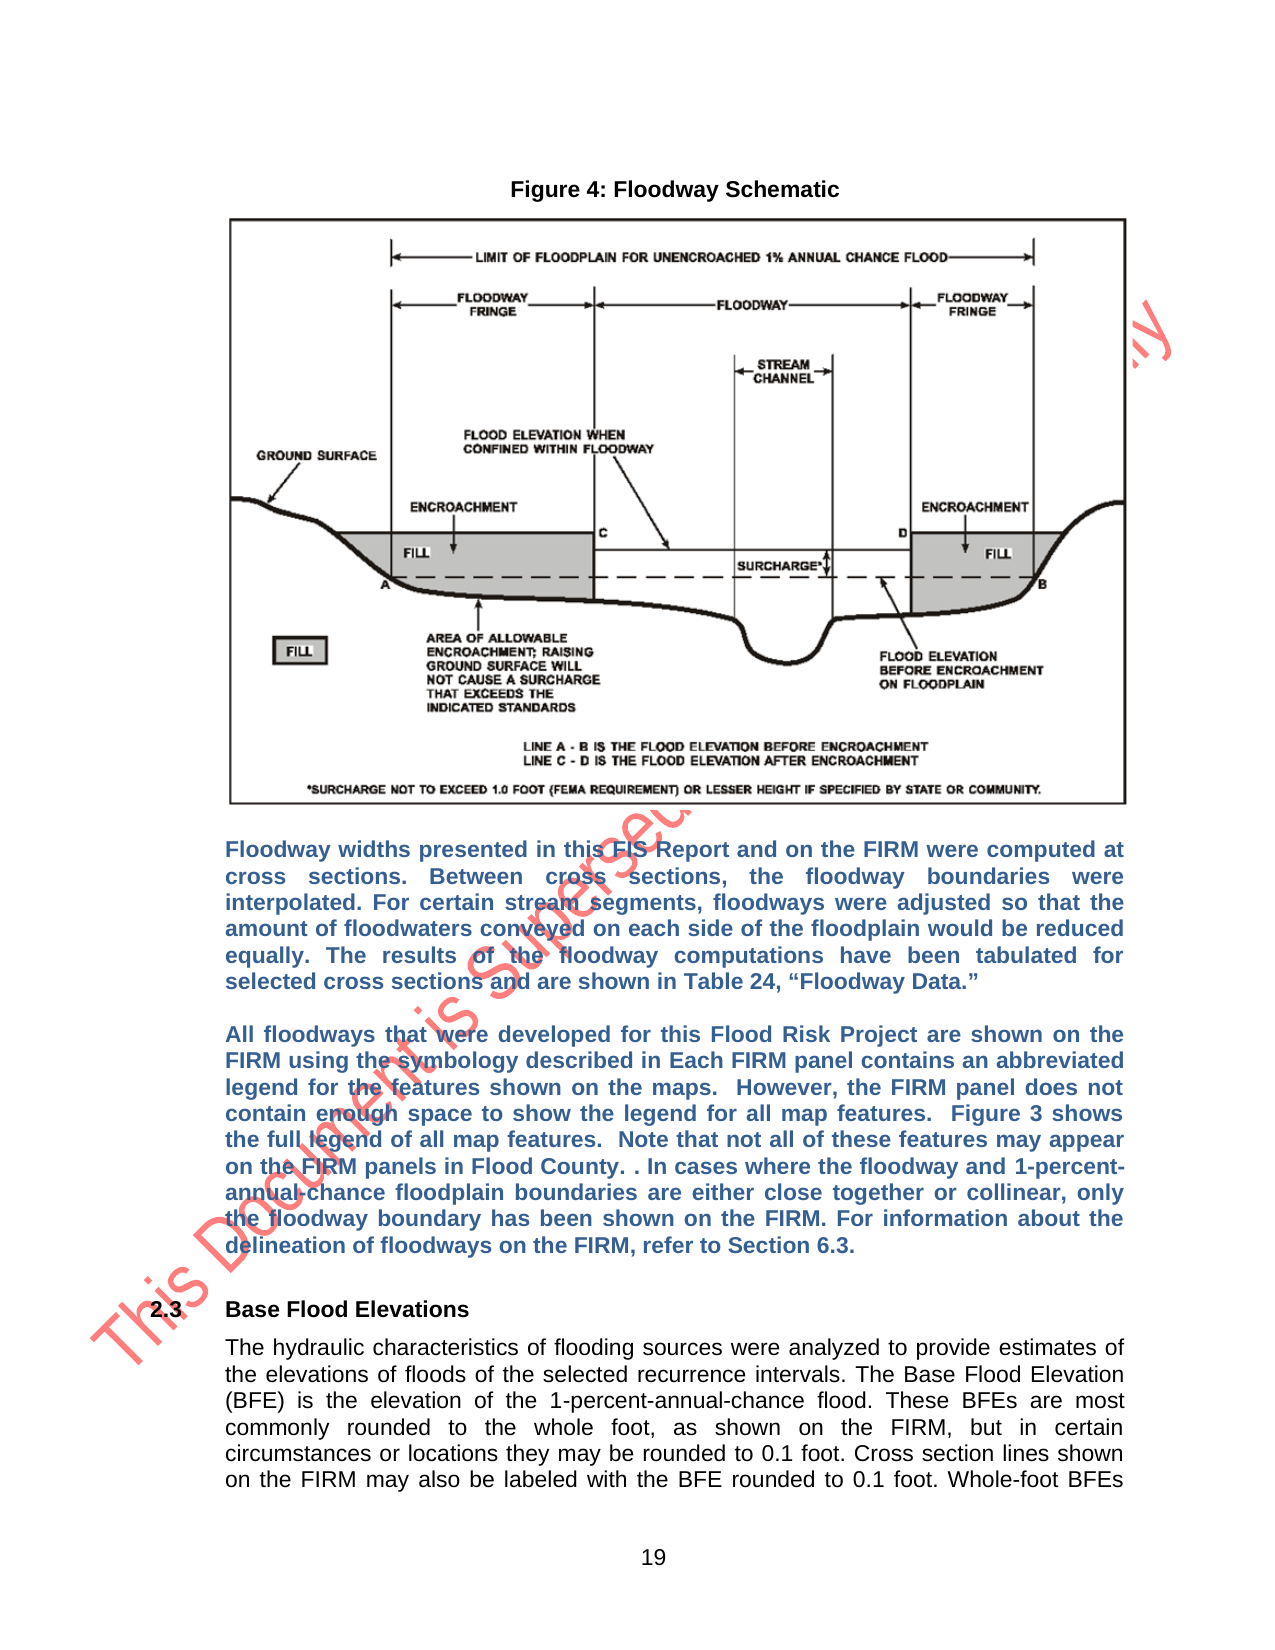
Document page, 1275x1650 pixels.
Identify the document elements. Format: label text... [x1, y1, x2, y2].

subtitle 2.3 Base Flood Elevations [150, 1296, 1125, 1322]
text Floodway widths presented in this FIS Report and on the FIRM were computed at cross sections. Between cross sections, the floodway boundaries were interpolated. For certain stream segments, floodways were adjusted so that the amount of floodwaters conveyed on each side of the floodplain would be reduced equally. The results of the floodway computations have been tabulated for selected cross sections and are shown in Table 24, “Floodway Data.” [225, 836, 1125, 994]
text Figure 4: Floodway Schematic [225, 176, 1125, 203]
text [225, 1334, 1125, 1492]
text All floodways that were developed for this Flood Risk Project are shown on the FIRM using the symbology described in Figure 3. In cases where the floodway and 1-percent-annual-chance floodplain boundaries are either close together or collinear, only the floodway boundary has been shown on the FIRM. For information about the delineation of floodways on the FIRM, refer to Section 6.3. [225, 1021, 1125, 1258]
picture [225, 215, 1133, 810]
